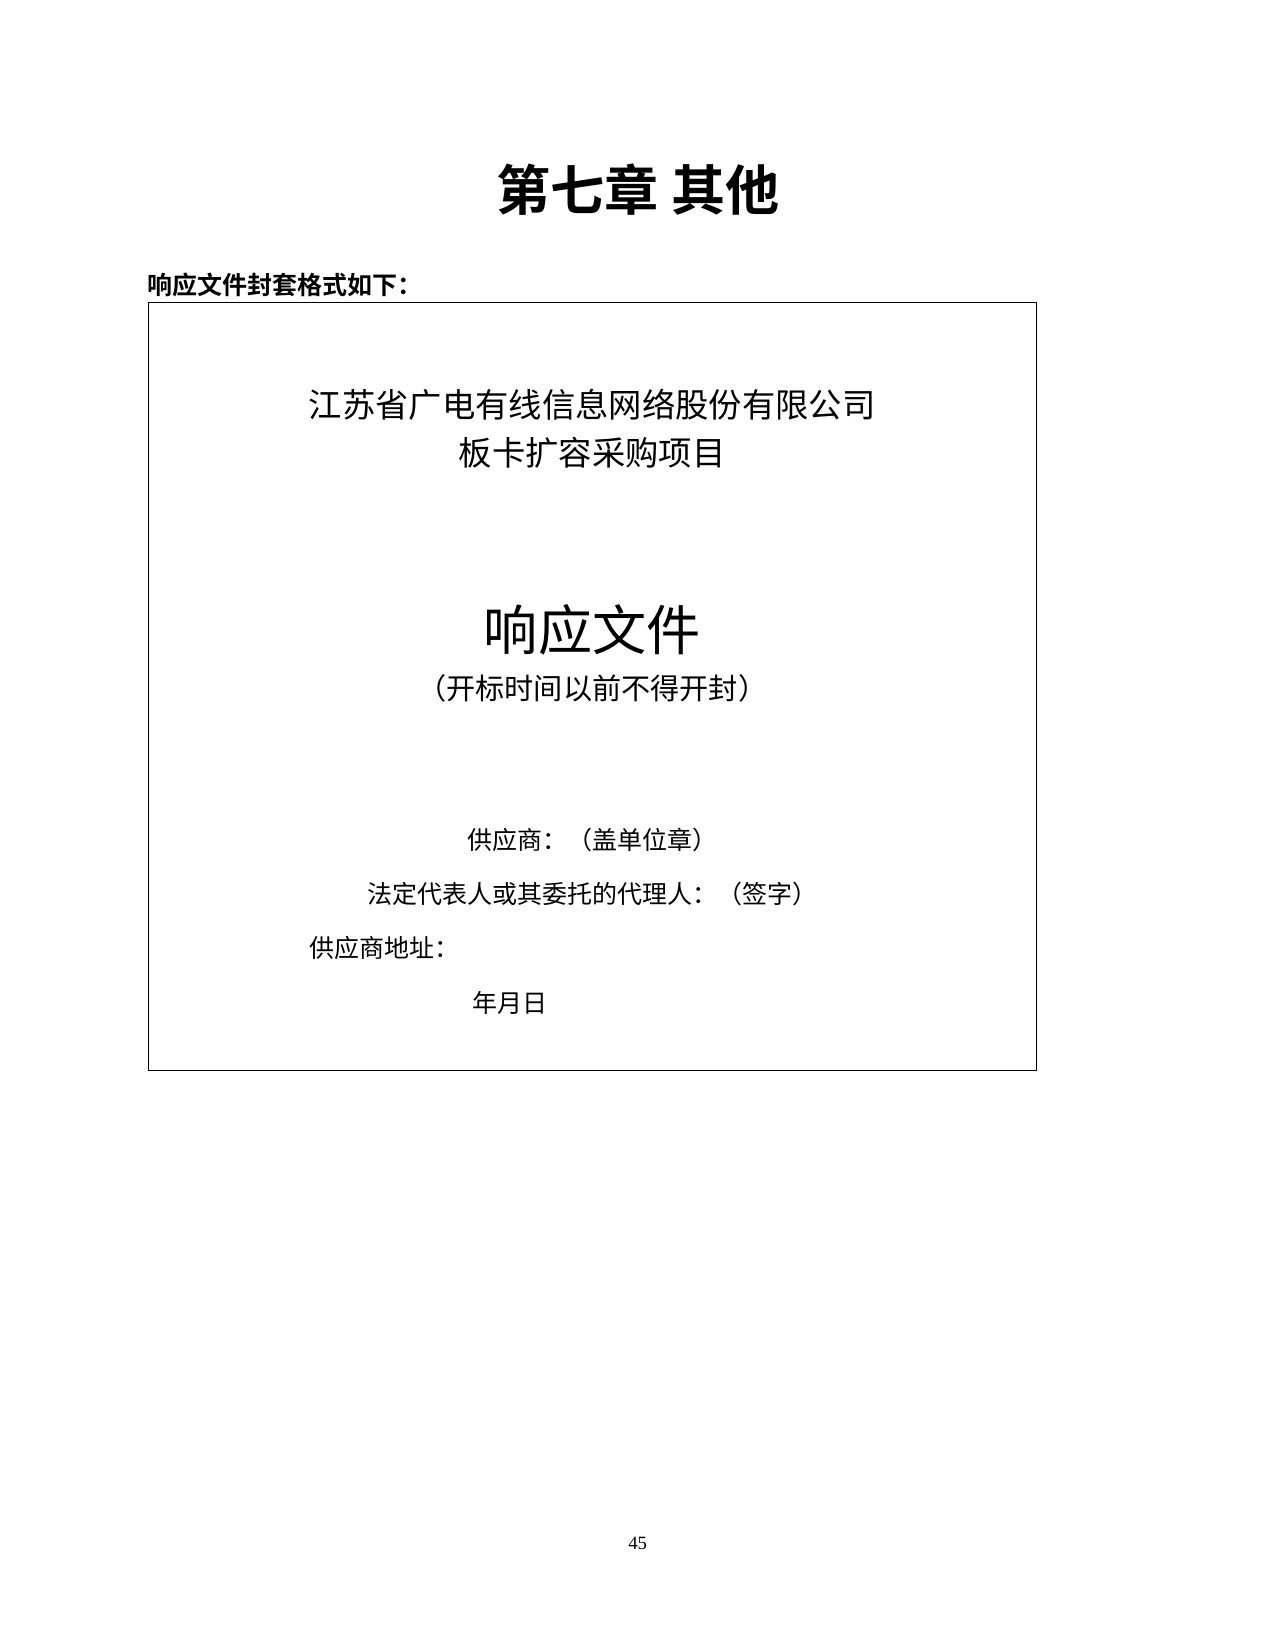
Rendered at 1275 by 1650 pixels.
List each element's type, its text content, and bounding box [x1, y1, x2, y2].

text 响应文件封套格式如下： [148, 265, 1127, 302]
text 第七章 其他 [148, 148, 1127, 226]
table_header 江苏省广电有线信息网络股份有限公司 板卡扩容采购项目 响应文件 （开标时间以前不得开封） 供应商：（盖单位章） 法定代表人或其委托的代理人：（签字） 供应商地址： 年月日 [149, 303, 1036, 1069]
